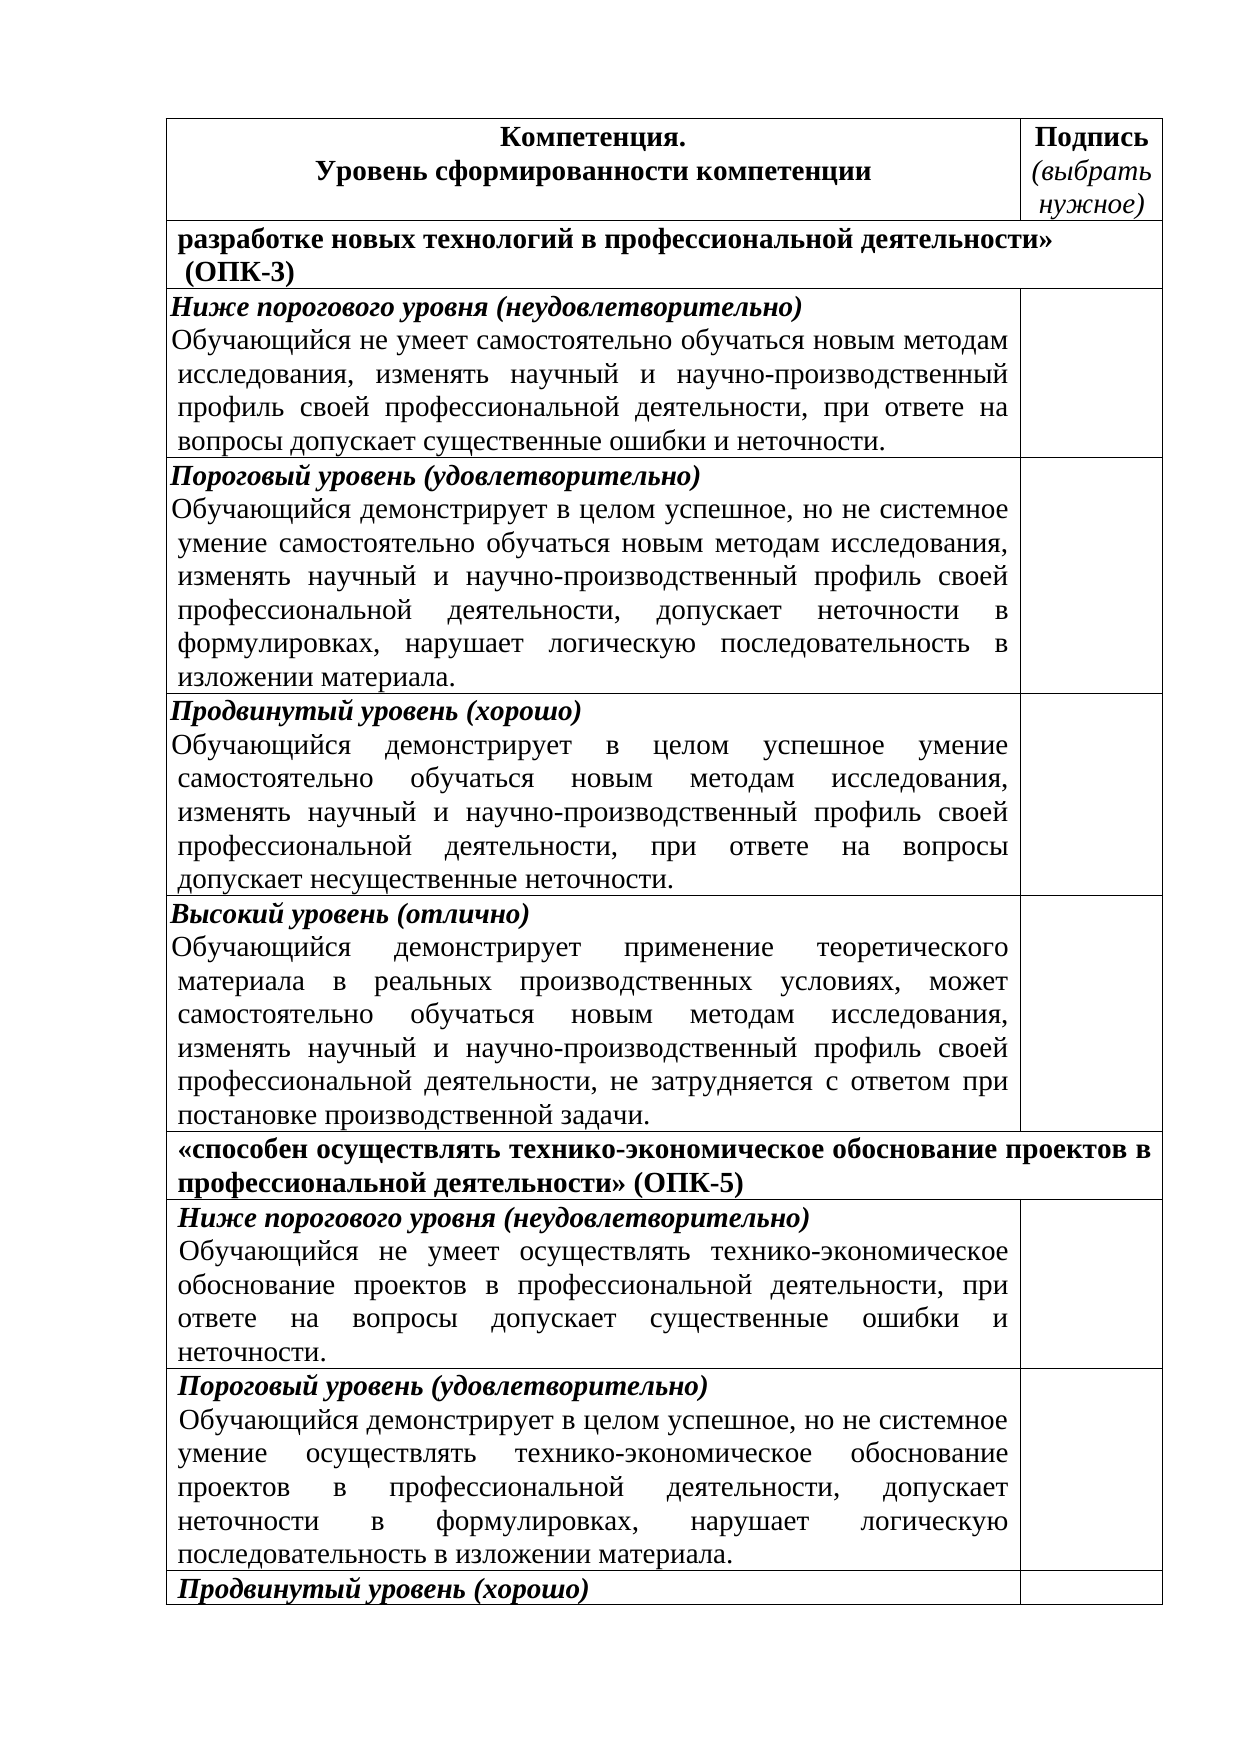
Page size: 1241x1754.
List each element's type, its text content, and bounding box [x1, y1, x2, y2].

table_header Подпись (выбрать нужное) [1021, 119, 1162, 220]
table_cell Высокий уровень (отлично) Обучающийся демонстрирует применение теоретического материала в реальных производственных условиях, может самостоятельно обучаться новым методам исследования, изменять научный и научно-производственный профиль своей профессиональной деятельности, не затрудняется с ответом при постановке производственной задачи. [167, 896, 1020, 1131]
table_cell [1021, 1571, 1162, 1604]
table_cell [167, 221, 1162, 288]
table_cell Пороговый уровень (удовлетворительно) Обучающийся демонстрирует в целом успешное, но не системное умение самостоятельно обучаться новым методам исследования, изменять научный и научно-производственный профиль своей профессиональной деятельности, допускает неточности в формулировках, нарушает логическую последовательность в изложении материала. [167, 458, 1020, 692]
table_cell [1021, 289, 1162, 457]
table_cell Продвинутый уровень (хорошо) Обучающийся демонстрирует в целом успешное умение самостоятельно обучаться новым методам исследования, изменять научный и научно-производственный профиль своей профессиональной деятельности, при ответе на вопросы допускает несущественные неточности. [167, 694, 1020, 895]
table_cell «способен осуществлять технико-экономическое обоснование проектов в профессиональной деятельности» (ОПК-5) [167, 1132, 1162, 1199]
table_cell Пороговый уровень (удовлетворительно) Обучающийся демонстрирует в целом успешное, но не системное умение осуществлять технико-экономическое обоснование проектов в профессиональной деятельности, допускает неточности в формулировках, нарушает логическую последовательность в изложении материала. [167, 1369, 1020, 1570]
table_cell Ниже порогового уровня (неудовлетворительно) Обучающийся не умеет осуществлять технико-экономическое обоснование проектов в профессиональной деятельности, при ответе на вопросы допускает существенные ошибки и неточности. [167, 1200, 1020, 1367]
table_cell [167, 1571, 1020, 1604]
table_cell [1021, 1369, 1162, 1570]
table_cell [1021, 458, 1162, 692]
table_header Компетенция. Уровень сформированности компетенции [167, 119, 1020, 220]
table_cell Ниже порогового уровня (неудовлетворительно) Обучающийся не умеет самостоятельно обучаться новым методам исследования, изменять научный и научно-производственный профиль своей профессиональной деятельности, при ответе на вопросы допускает существенные ошибки и неточности. [167, 289, 1020, 457]
table_cell [1021, 1200, 1162, 1367]
table_cell [1021, 694, 1162, 895]
table_cell [1021, 896, 1162, 1131]
